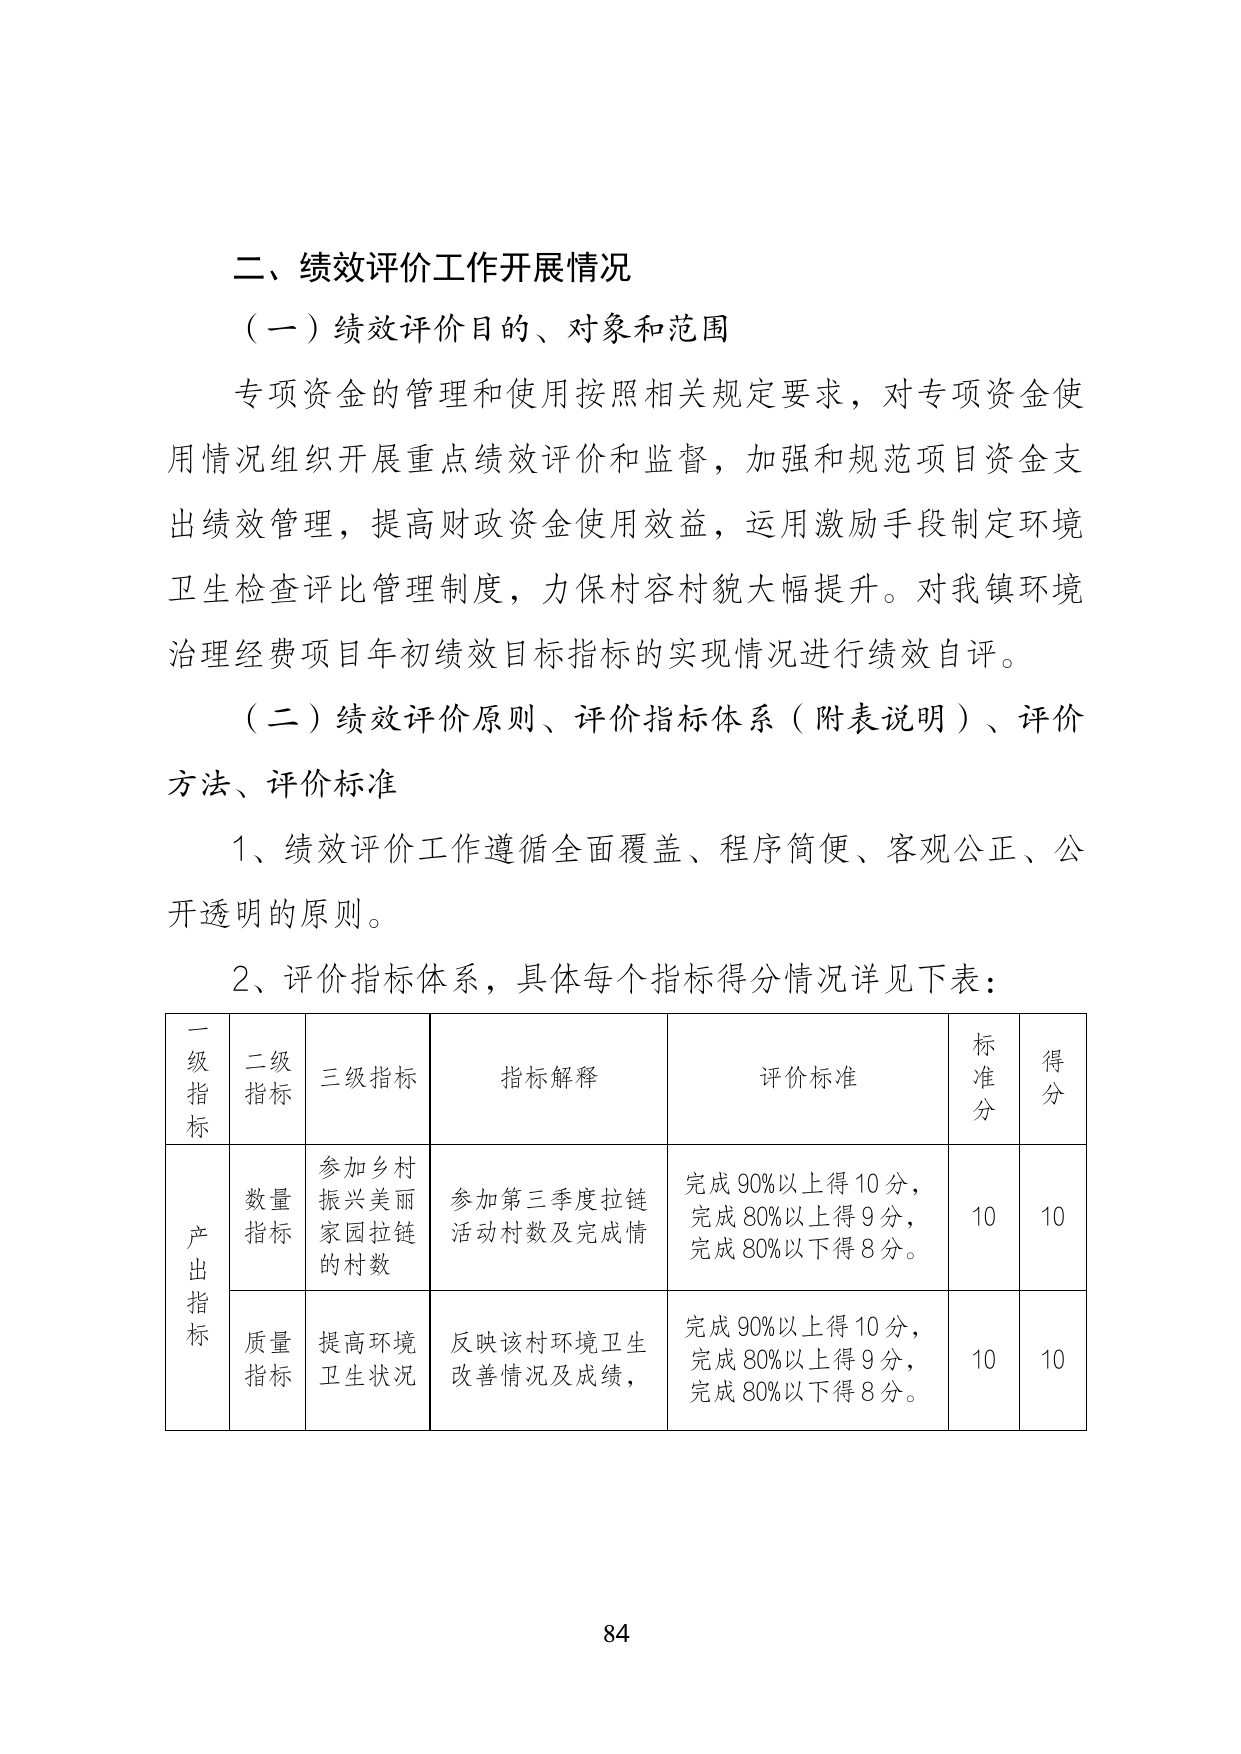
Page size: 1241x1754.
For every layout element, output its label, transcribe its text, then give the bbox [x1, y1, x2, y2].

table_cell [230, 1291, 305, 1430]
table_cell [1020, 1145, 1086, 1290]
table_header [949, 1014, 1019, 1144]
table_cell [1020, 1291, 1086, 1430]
text （二）绩效评价原则、评价指标体系（附表说明）、评价方法、评价标准 [165, 688, 1087, 818]
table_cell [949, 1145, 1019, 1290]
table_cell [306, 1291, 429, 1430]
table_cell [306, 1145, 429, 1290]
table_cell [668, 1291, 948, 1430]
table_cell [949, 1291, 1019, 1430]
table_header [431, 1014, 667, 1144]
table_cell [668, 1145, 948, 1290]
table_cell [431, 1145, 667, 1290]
text （一）绩效评价目的、对象和范围 [165, 298, 1087, 363]
text 二、绩效评价工作开展情况 [165, 233, 1087, 298]
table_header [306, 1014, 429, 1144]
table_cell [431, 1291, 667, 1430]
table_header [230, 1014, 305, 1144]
text 专项资金的管理和使用按照相关规定要求，对专项资金使用情况组织开展重点绩效评价和监督，加强和规范项目资金支出绩效管理，提高财政资金使用效益，运用激励手段制定环境卫生检查评比管理制度，力保村容村貌大幅提升。对我镇环境治理经费项目年初绩效目标指标的实现情况进行绩效自评。 [165, 363, 1087, 688]
text 1、绩效评价工作遵循全面覆盖、程序简便、客观公正、公开透明的原则。 [165, 818, 1087, 948]
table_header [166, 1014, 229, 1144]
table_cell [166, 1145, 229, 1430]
text 2、评价指标体系，具体每个指标得分情况详见下表： [165, 948, 1087, 1013]
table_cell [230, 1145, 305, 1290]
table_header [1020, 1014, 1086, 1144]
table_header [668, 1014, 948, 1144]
